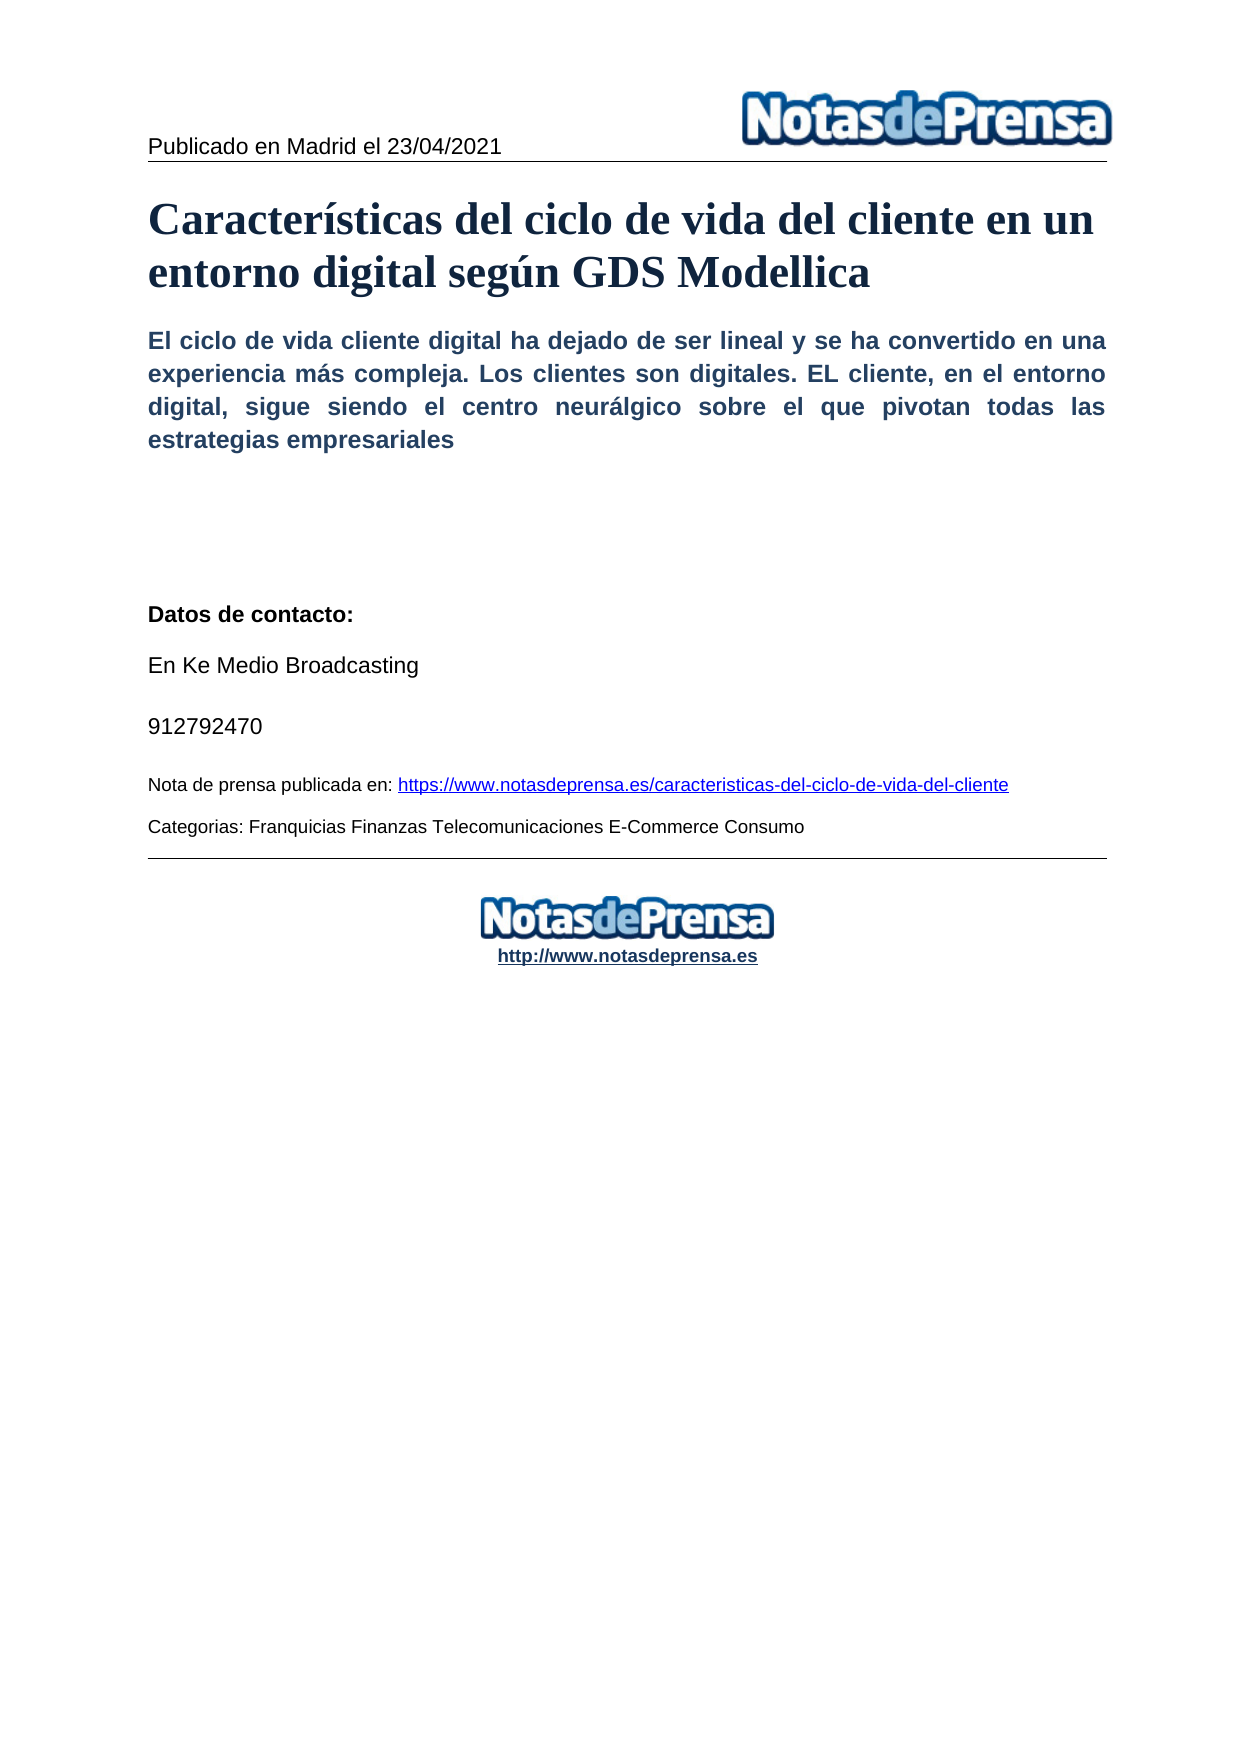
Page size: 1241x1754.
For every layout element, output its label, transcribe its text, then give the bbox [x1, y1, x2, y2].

text Publicado en Madrid el 23/04/2021 [148, 133, 1107, 161]
picture [480, 895, 775, 941]
text Categorias: Franquicias Finanzas Telecomunicaciones E-Commerce Consumo [148, 816, 1107, 837]
text En Ke Medio Broadcasting [148, 652, 1063, 679]
text Nota de prensa publicada en: https://www.notasdeprensa.es/caracteristicas-del-ciclo-de-vida-del-cliente [148, 773, 1107, 795]
text 912792470 [148, 713, 1063, 739]
text http://www.notasdeprensa.es [148, 945, 1107, 967]
subtitle Características del ciclo de vida del cliente en un entorno digital según GDS Modellica [148, 192, 1107, 297]
text Datos de contacto: [148, 601, 1107, 628]
picture [742, 90, 1113, 148]
subtitle El ciclo de vida cliente digital ha dejado de ser lineal y se ha convertido en una experiencia más compleja. Los clientes son digitales. EL cliente, en el entorno digital, sigue siendo el centro neurálgico sobre el que pivotan todas las estrategias empresariales [148, 326, 1107, 454]
